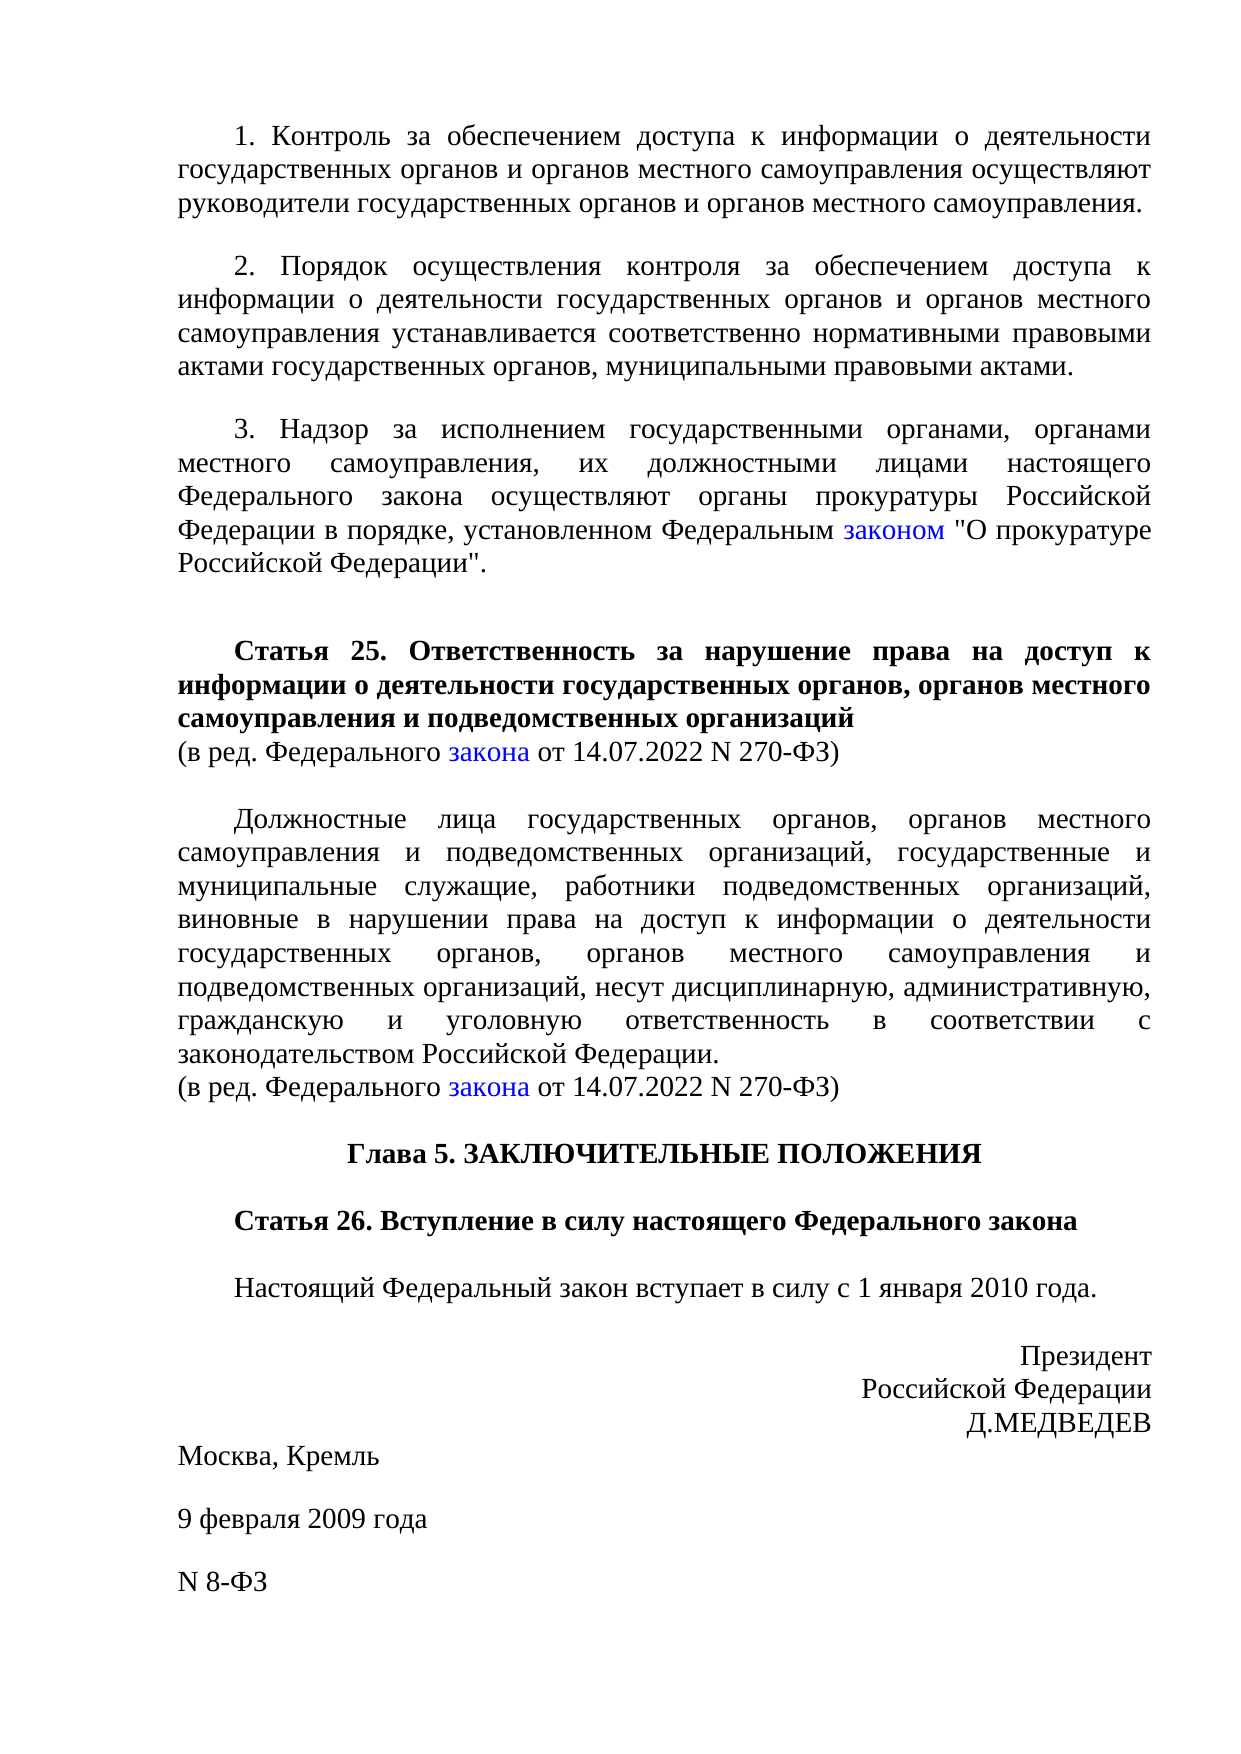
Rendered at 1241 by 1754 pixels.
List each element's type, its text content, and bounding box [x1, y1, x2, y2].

text (в ред. Федерального закона от 14.07.2022 N 270-ФЗ) [177, 1069, 1152, 1103]
text Должностные лица государственных органов, органов местного самоуправления и подведомственных организаций, государственные и муниципальные служащие, работники подведомственных организаций, виновные в нарушении права на доступ к информации о деятельности государственных органов, органов местного самоуправления и подведомственных организаций, несут дисциплинарную, административную, гражданскую и уголовную ответственность в соответствии с законодательством Российской Федерации. [177, 801, 1152, 1069]
title Статья 25. Ответственность за нарушение права на доступ к информации о деятельности государственных органов, органов местного самоуправления и подведомственных организаций [177, 633, 1152, 734]
text (в ред. Федерального закона от 14.07.2022 N 270-ФЗ) [177, 734, 1152, 767]
text Настоящий Федеральный закон вступает в силу с 1 января 2010 года. [177, 1271, 1152, 1304]
title Глава 5. ЗАКЛЮЧИТЕЛЬНЫЕ ПОЛОЖЕНИЯ [177, 1136, 1152, 1170]
text Д.МЕДВЕДЕВ [177, 1405, 1152, 1438]
text Москва, Кремль [177, 1438, 1152, 1472]
text 2. Порядок осуществления контроля за обеспечением доступа к информации о деятельности государственных органов и органов местного самоуправления устанавливается соответственно нормативными правовыми актами государственных органов, муниципальными правовыми актами. [177, 248, 1152, 382]
text Президент [177, 1338, 1152, 1371]
text N 8-ФЗ [177, 1564, 1152, 1597]
text 1. Контроль за обеспечением доступа к информации о деятельности государственных органов и органов местного самоуправления осуществляют руководители государственных органов и органов местного самоуправления. [177, 118, 1152, 219]
title Статья 26. Вступление в силу настоящего Федерального закона [177, 1203, 1152, 1237]
text 3. Надзор за исполнением государственными органами, органами местного самоуправления, их должностными лицами настоящего Федерального закона осуществляют органы прокуратуры Российской Федерации в порядке, установленном Федеральным законом "О прокуратуре Российской Федерации". [177, 411, 1152, 579]
text Российской Федерации [177, 1371, 1152, 1405]
text 9 февраля 2009 года [177, 1501, 1152, 1534]
